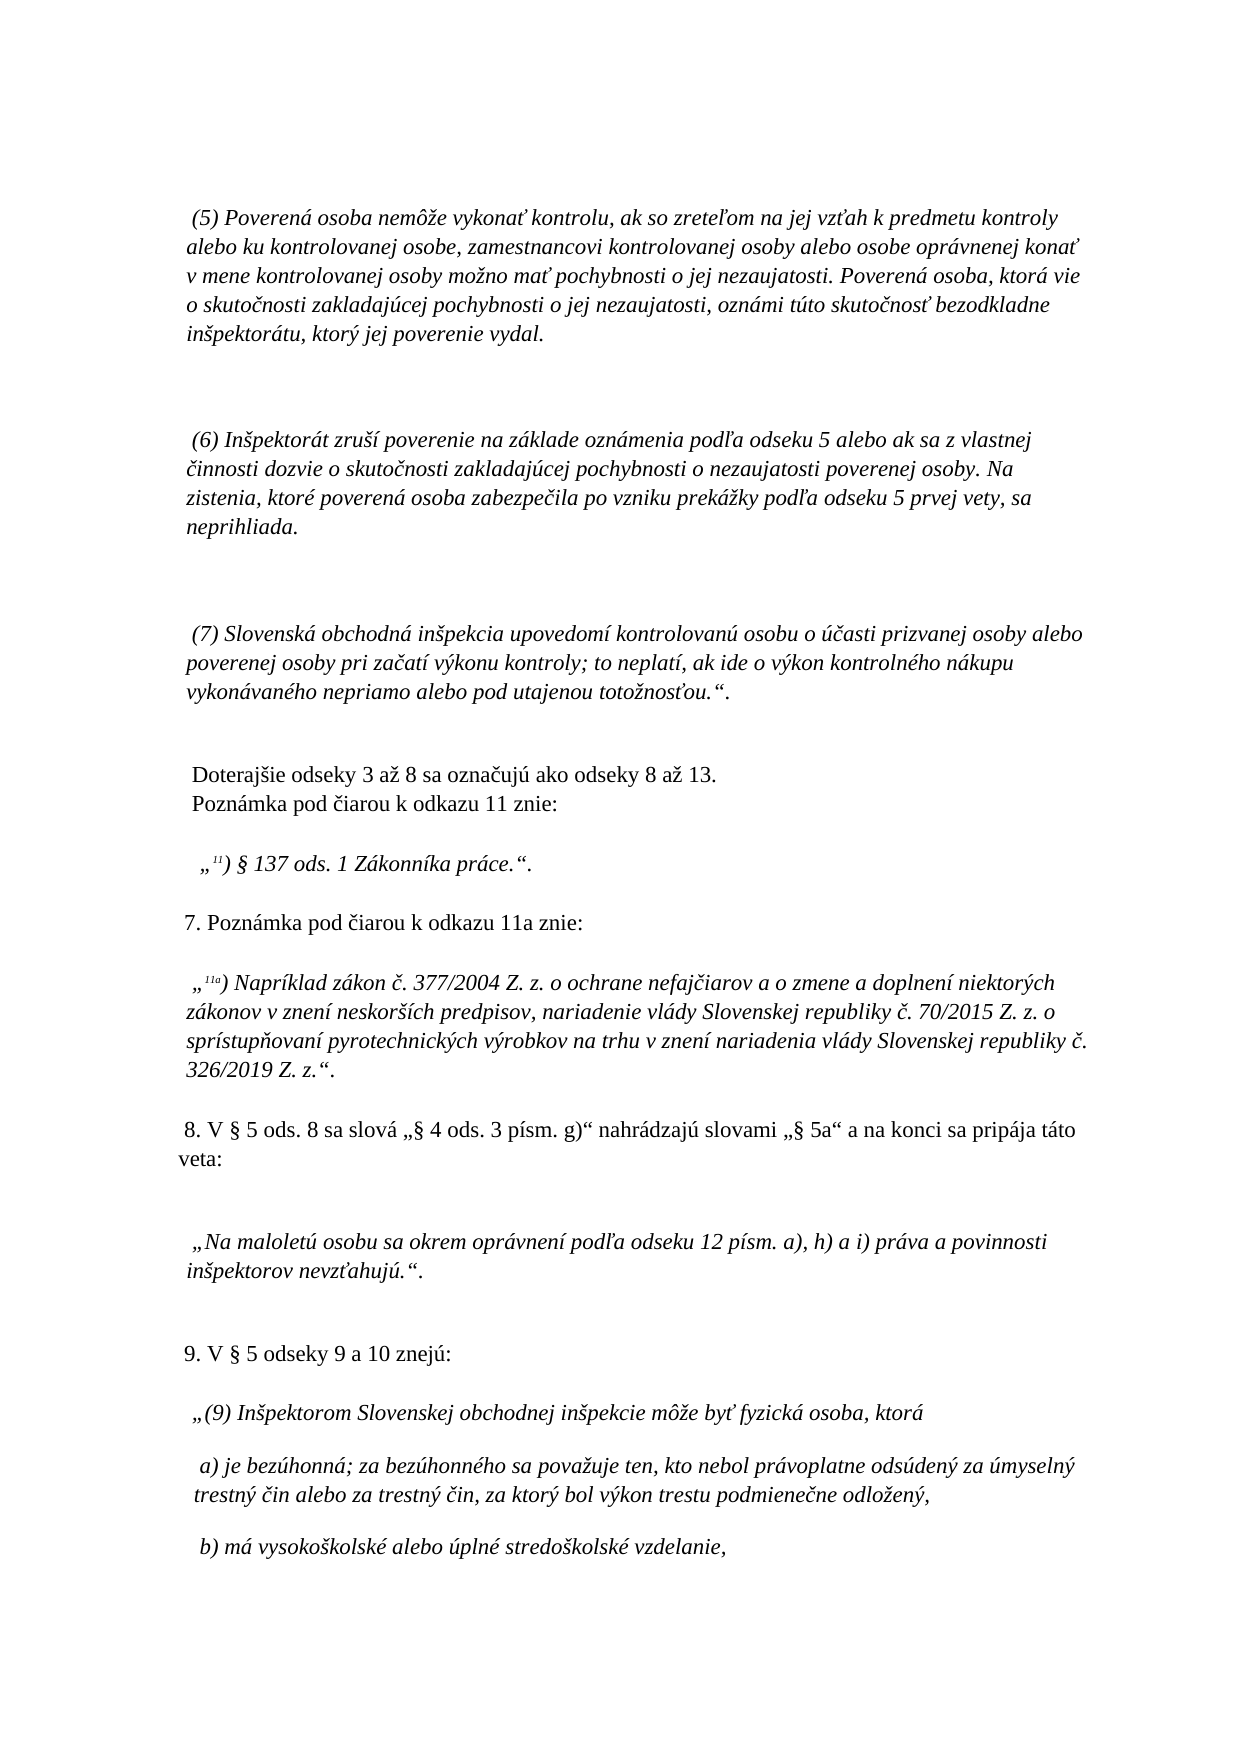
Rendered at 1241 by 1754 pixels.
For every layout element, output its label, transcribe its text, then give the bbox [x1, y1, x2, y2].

text 9. V § 5 odseky 9 a 10 znejú: [178, 1340, 1090, 1366]
text „(9) Inšpektorom Slovenskej obchodnej inšpekcie môže byť fyzická osoba, ktorá [186, 1399, 1090, 1426]
text Poznámka pod čiarou k odkazu 11 znie: [186, 790, 1090, 816]
text „Na maloletú osobu sa okrem oprávnení podľa odseku 12 písm. a), h) a i) práva a povinnosti inšpektorov nevzťahujú.“. [186, 1228, 1090, 1283]
text „11a) Napríklad zákon č. 377/2004 Z. z. o ochrane nefajčiarov a o zmene a doplnení niektorých zákonov v znení neskorších predpisov, nariadenie vlády Slovenskej republiky č. 70/2015 Z. z. o sprístupňovaní pyrotechnických výrobkov na trhu v znení nariadenia vlády Slovenskej republiky č. 326/2019 Z. z.“. [186, 969, 1090, 1082]
text „11) § 137 ods. 1 Zákonníka práce.“. [194, 850, 1090, 876]
text b) má vysokoškolské alebo úplné stredoškolské vzdelanie, [194, 1533, 1090, 1559]
text (7) Slovenská obchodná inšpekcia upovedomí kontrolovanú osobu o účasti prizvanej osoby alebo poverenej osoby pri začatí výkonu kontroly; to neplatí, ak ide o výkon kontrolného nákupu vykonávaného nepriamo alebo pod utajenou totožnosťou.“. [186, 620, 1090, 704]
text Doterajšie odseky 3 až 8 sa označujú ako odseky 8 až 13. [186, 761, 1090, 787]
text (6) Inšpektorát zruší poverenie na základe oznámenia podľa odseku 5 alebo ak sa z vlastnej činnosti dozvie o skutočnosti zakladajúcej pochybnosti o nezaujatosti poverenej osoby. Na zistenia, ktoré poverená osoba zabezpečila po vzniku prekážky podľa odseku 5 prvej vety, sa neprihliada. [186, 427, 1090, 540]
text 8. V § 5 ods. 8 sa slová „§ 4 ods. 3 písm. g)“ nahrádzajú slovami „§ 5a“ a na konci sa pripája táto veta: [178, 1116, 1090, 1171]
text a) je bezúhonná; za bezúhonného sa považuje ten, kto nebol právoplatne odsúdený za úmyselný trestný čin alebo za trestný čin, za ktorý bol výkon trestu podmienečne odložený, [194, 1452, 1090, 1507]
text 7. Poznámka pod čiarou k odkazu 11a znie: [178, 909, 1090, 936]
text (5) Poverená osoba nemôže vykonať kontrolu, ak so zreteľom na jej vzťah k predmetu kontroly alebo ku kontrolovanej osobe, zamestnancovi kontrolovanej osoby alebo osobe oprávnenej konať v mene kontrolovanej osoby možno mať pochybnosti o jej nezaujatosti. Poverená osoba, ktorá vie o skutočnosti zakladajúcej pochybnosti o jej nezaujatosti, oznámi túto skutočnosť bezodkladne inšpektorátu, ktorý jej poverenie vydal. [186, 204, 1090, 346]
